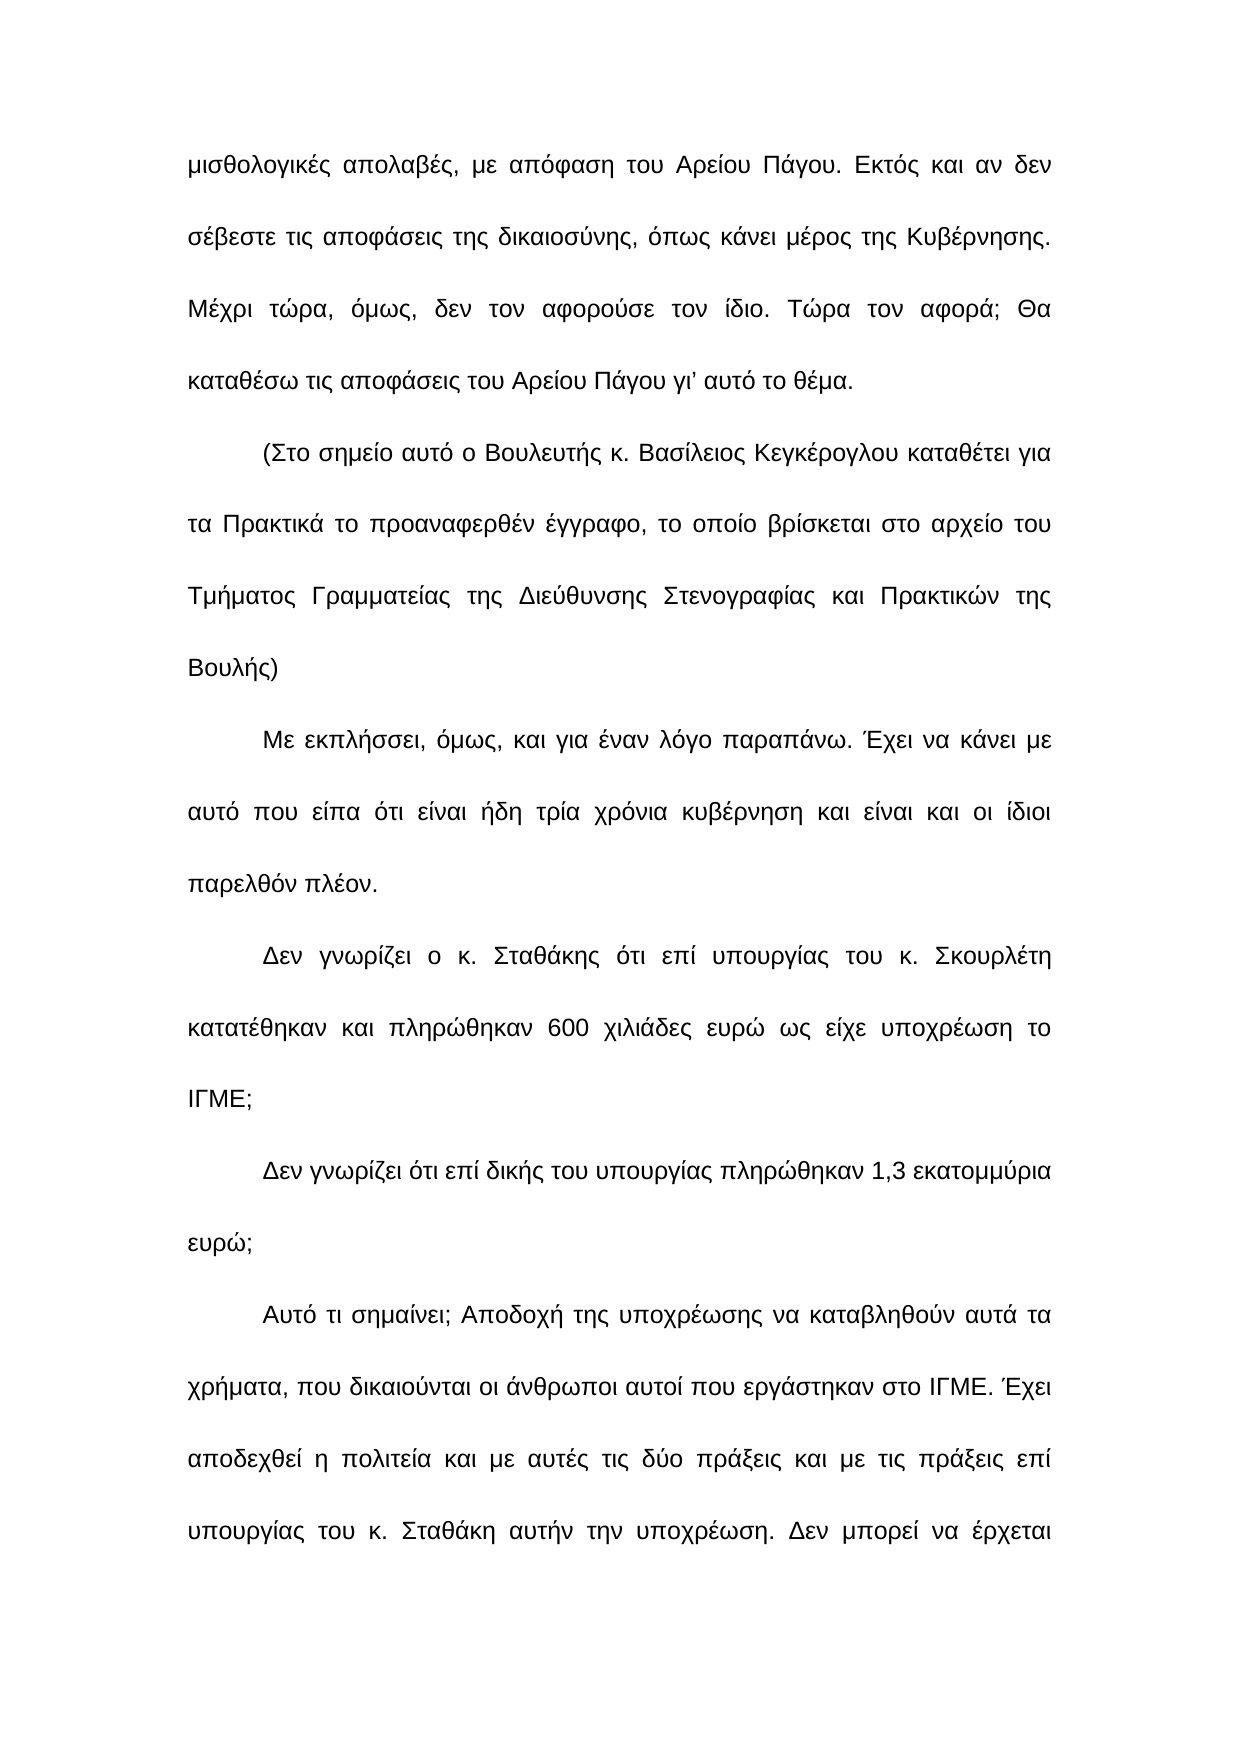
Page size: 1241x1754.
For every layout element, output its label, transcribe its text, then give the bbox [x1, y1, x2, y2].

text Δεν γνωρίζει ο κ. Σταθάκης ότι επί υπουργίας του κ. Σκουρλέτη κατατέθηκαν και πληρώθηκαν 600 χιλιάδες ευρώ ως είχε υποχρέωση το ΙΓΜΕ; [187, 941, 1053, 1113]
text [187, 150, 1053, 394]
text Δεν γνωρίζει ότι επί δικής του υπουργίας πληρώθηκαν 1,3 εκατομμύρια ευρώ; [187, 1156, 1053, 1257]
text Με εκπλήσσει, όμως, και για έναν λόγο παραπάνω. Έχει να κάνει με αυτό που είπα ότι είναι ήδη τρία χρόνια κυβέρνηση και είναι και οι ίδιοι παρελθόν πλέον. [187, 725, 1053, 897]
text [187, 1300, 1053, 1544]
text (Στο σημείο αυτό ο Βουλευτής κ. Βασίλειος Κεγκέρογλου καταθέτει για τα Πρακτικά το προαναφερθέν έγγραφο, το οποίο βρίσκεται στο αρχείο του Τμήματος Γραμματείας της Διεύθυνσης Στενογραφίας και Πρακτικών της Βουλής) [187, 437, 1053, 682]
